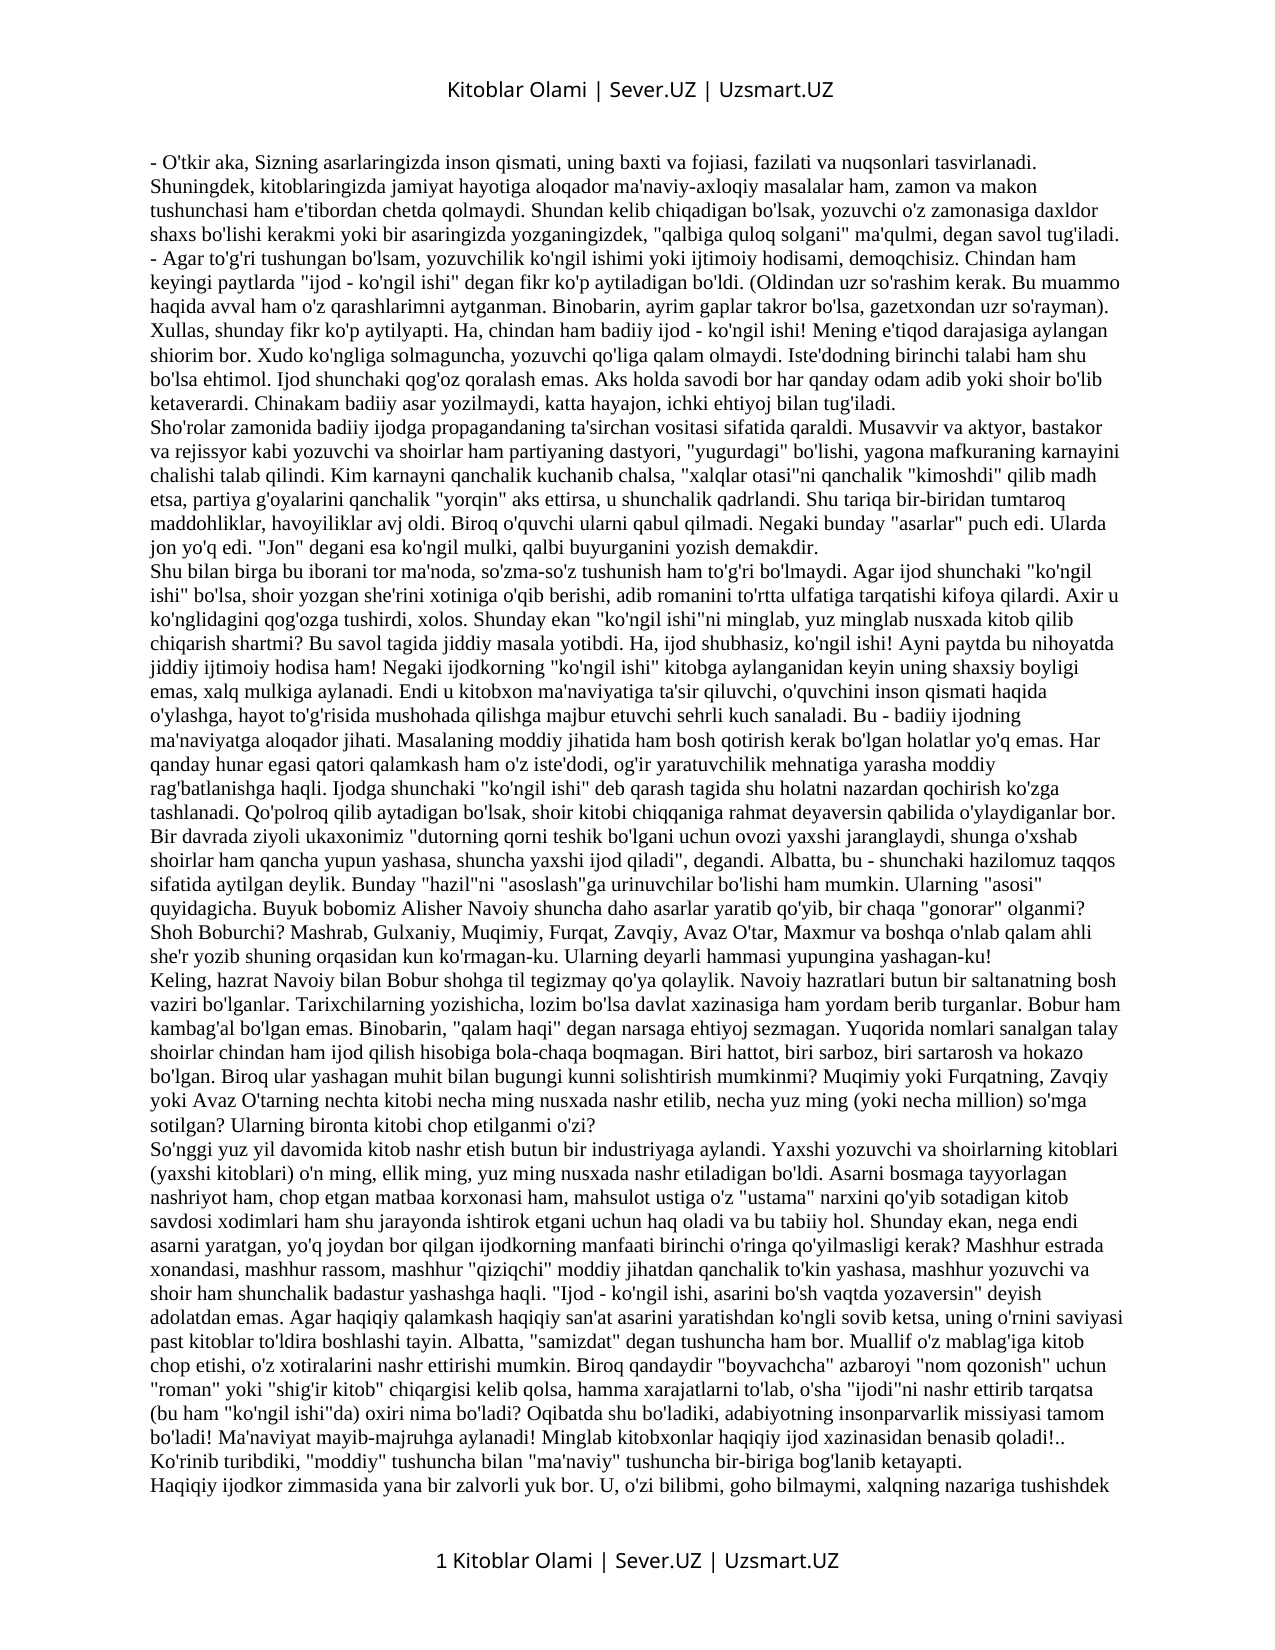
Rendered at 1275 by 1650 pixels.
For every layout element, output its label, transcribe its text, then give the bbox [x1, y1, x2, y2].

text Shu bilan birga bu iborani tor ma'noda, so'zma-so'z tushunish ham to'g'ri bo'lmaydi. Agar ijod shunchaki "ko'ngil ishi" bo'lsa, shoir yozgan she'rini xotiniga o'qib berishi, adib romanini to'rtta ulfatiga tarqatishi kifoya qilardi. Axir u ko'nglidagini qog'ozga tushirdi, xolos. Shunday ekan "ko'ngil ishi"ni minglab, yuz minglab nusxada kitob qilib chiqarish shartmi? Bu savol tagida jiddiy masala yotibdi. Ha, ijod shubhasiz, ko'ngil ishi! Ayni paytda bu nihoyatda jiddiy ijtimoiy hodisa ham! Negaki ijodkorning "ko'ngil ishi" kitobga aylanganidan keyin uning shaxsiy boyligi emas, xalq mulkiga aylanadi. Endi u kitobxon ma'naviyatiga ta'sir qiluvchi, o'quvchini inson qismati haqida o'ylashga, hayot to'g'risida mushohada qilishga majbur etuvchi sehrli kuch sanaladi. Bu - badiiy ijodning ma'naviyatga aloqador jihati. Masalaning moddiy jihatida ham bosh qotirish kerak bo'lgan holatlar yo'q emas. Har qanday hunar egasi qatori qalamkash ham o'z iste'dodi, og'ir yaratuvchilik mehnatiga yarasha moddiy rag'batlanishga haqli. Ijodga shunchaki "ko'ngil ishi" deb qarash tagida shu holatni nazardan qochirish ko'zga tashlanadi. Qo'polroq qilib aytadigan bo'lsak, shoir kitobi chiqqaniga rahmat deyaversin qabilida o'ylaydiganlar bor. [150, 559, 1125, 824]
text - Agar to'g'ri tushungan bo'lsam, yozuvchilik ko'ngil ishimi yoki ijtimoiy hodisami, demoqchisiz. Chindan ham keyingi paytlarda "ijod - ko'ngil ishi" degan fikr ko'p aytiladigan bo'ldi. (Oldindan uzr so'rashim kerak. Bu muammo haqida avval ham o'z qarashlarimni aytganman. Binobarin, ayrim gaplar takror bo'lsa, gazetxondan uzr so'rayman). Xullas, shunday fikr ko'p aytilyapti. Ha, chindan ham badiiy ijod - ko'ngil ishi! Mening e'tiqod darajasiga aylangan shiorim bor. Xudo ko'ngliga solmaguncha, yozuvchi qo'liga qalam olmaydi. Iste'dodning birinchi talabi ham shu bo'lsa ehtimol. Ijod shunchaki qog'oz qoralash emas. Aks holda savodi bor har qanday odam adib yoki shoir bo'lib ketaverardi. Chinakam badiiy asar yozilmaydi, katta hayajon, ichki ehtiyoj bilan tug'iladi. [150, 246, 1125, 415]
text Sho'rolar zamonida badiiy ijodga propagandaning ta'sirchan vositasi sifatida qaraldi. Musavvir va aktyor, bastakor va rejissyor kabi yozuvchi va shoirlar ham partiyaning dastyori, "yugurdagi" bo'lishi, yagona mafkuraning karnayini chalishi talab qilindi. Kim karnayni qanchalik kuchanib chalsa, "xalqlar otasi"ni qanchalik "kimoshdi" qilib madh etsa, partiya g'oyalarini qanchalik "yorqin" aks ettirsa, u shunchalik qadrlandi. Shu tariqa bir-biridan tumtaroq maddohliklar, havoyiliklar avj oldi. Biroq o'quvchi ularni qabul qilmadi. Negaki bunday "asarlar" puch edi. Ularda jon yo'q edi. "Jon" degani esa ko'ngil mulki, qalbi buyurganini yozish demakdir. [150, 415, 1125, 559]
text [150, 1473, 1125, 1497]
text Ko'rinib turibdiki, "moddiy" tushuncha bilan "ma'naviy" tushuncha bir-biriga bog'lanib ketayapti. [150, 1449, 1125, 1473]
text Keling, hazrat Navoiy bilan Bobur shohga til tegizmay qo'ya qolaylik. Navoiy hazratlari butun bir saltanatning bosh vaziri bo'lganlar. Tarixchilarning yozishicha, lozim bo'lsa davlat xazinasiga ham yordam berib turganlar. Bobur ham kambag'al bo'lgan emas. Binobarin, "qalam haqi" degan narsaga ehtiyoj sezmagan. Yuqorida nomlari sanalgan talay shoirlar chindan ham ijod qilish hisobiga bola-chaqa boqmagan. Biri hattot, biri sarboz, biri sartarosh va hokazo bo'lgan. Biroq ular yashagan muhit bilan bugungi kunni solishtirish mumkinmi? Muqimiy yoki Furqatning, Zavqiy yoki Avaz O'tarning nechta kitobi necha ming nusxada nashr etilib, necha yuz ming (yoki necha million) so'mga sotilgan? Ularning bironta kitobi chop etilganmi o'zi? [150, 968, 1125, 1137]
text - O'tkir aka, Sizning asarlaringizda inson qismati, uning baxti va fojiasi, fazilati va nuqsonlari tasvirlanadi. Shuningdek, kitoblaringizda jamiyat hayotiga aloqador ma'naviy-axloqiy masalalar ham, zamon va makon tushunchasi ham e'tibordan chetda qolmaydi. Shundan kelib chiqadigan bo'lsak, yozuvchi o'z zamonasiga daxldor shaxs bo'lishi kerakmi yoki bir asaringizda yozganingizdek, "qalbiga quloq solgani" ma'qulmi, degan savol tug'iladi. [150, 150, 1125, 246]
text Bir davrada ziyoli ukaxonimiz "dutorning qorni teshik bo'lgani uchun ovozi yaxshi jaranglaydi, shunga o'xshab shoirlar ham qancha yupun yashasa, shuncha yaxshi ijod qiladi", degandi. Albatta, bu - shunchaki hazilomuz taqqos sifatida aytilgan deylik. Bunday "hazil"ni "asoslash"ga urinuvchilar bo'lishi ham mumkin. Ularning "asosi" quyidagicha. Buyuk bobomiz Alisher Navoiy shuncha daho asarlar yaratib qo'yib, bir chaqa "gonorar" olganmi? Shoh Boburchi? Mashrab, Gulxaniy, Muqimiy, Furqat, Zavqiy, Avaz O'tar, Maxmur va boshqa o'nlab qalam ahli she'r yozib shuning orqasidan kun ko'rmagan-ku. Ularning deyarli hammasi yupungina yashagan-ku! [150, 824, 1125, 968]
text So'nggi yuz yil davomida kitob nashr etish butun bir industriyaga aylandi. Yaxshi yozuvchi va shoirlarning kitoblari (yaxshi kitoblari) o'n ming, ellik ming, yuz ming nusxada nashr etiladigan bo'ldi. Asarni bosmaga tayyorlagan nashriyot ham, chop etgan matbaa korxonasi ham, mahsulot ustiga o'z "ustama" narxini qo'yib sotadigan kitob savdosi xodimlari ham shu jarayonda ishtirok etgani uchun haq oladi va bu tabiiy hol. Shunday ekan, nega endi asarni yaratgan, yo'q joydan bor qilgan ijodkorning manfaati birinchi o'ringa qo'yilmasligi kerak? Mashhur estrada xonandasi, mashhur rassom, mashhur "qiziqchi" moddiy jihatdan qanchalik to'kin yashasa, mashhur yozuvchi va shoir ham shunchalik badastur yashashga haqli. "Ijod - ko'ngil ishi, asarini bo'sh vaqtda yozaversin" deyish adolatdan emas. Agar haqiqiy qalamkash haqiqiy san'at asarini yaratishdan ko'ngli sovib ketsa, uning o'rnini saviyasi past kitoblar to'ldira boshlashi tayin. Albatta, "samizdat" degan tushuncha ham bor. Muallif o'z mablag'iga kitob chop etishi, o'z xotiralarini nashr ettirishi mumkin. Biroq qandaydir "boyvachcha" azbaroyi "nom qozonish" uchun "roman" yoki "shig'ir kitob" chiqargisi kelib qolsa, hamma xarajatlarni to'lab, o'sha "ijodi"ni nashr ettirib tarqatsa (bu ham "ko'ngil ishi"da) oxiri nima bo'ladi? Oqibatda shu bo'ladiki, adabiyotning insonparvarlik missiyasi tamom bo'ladi! Ma'naviyat mayib-majruhga aylanadi! Minglab kitobxonlar haqiqiy ijod xazinasidan benasib qoladi!.. [150, 1137, 1125, 1449]
